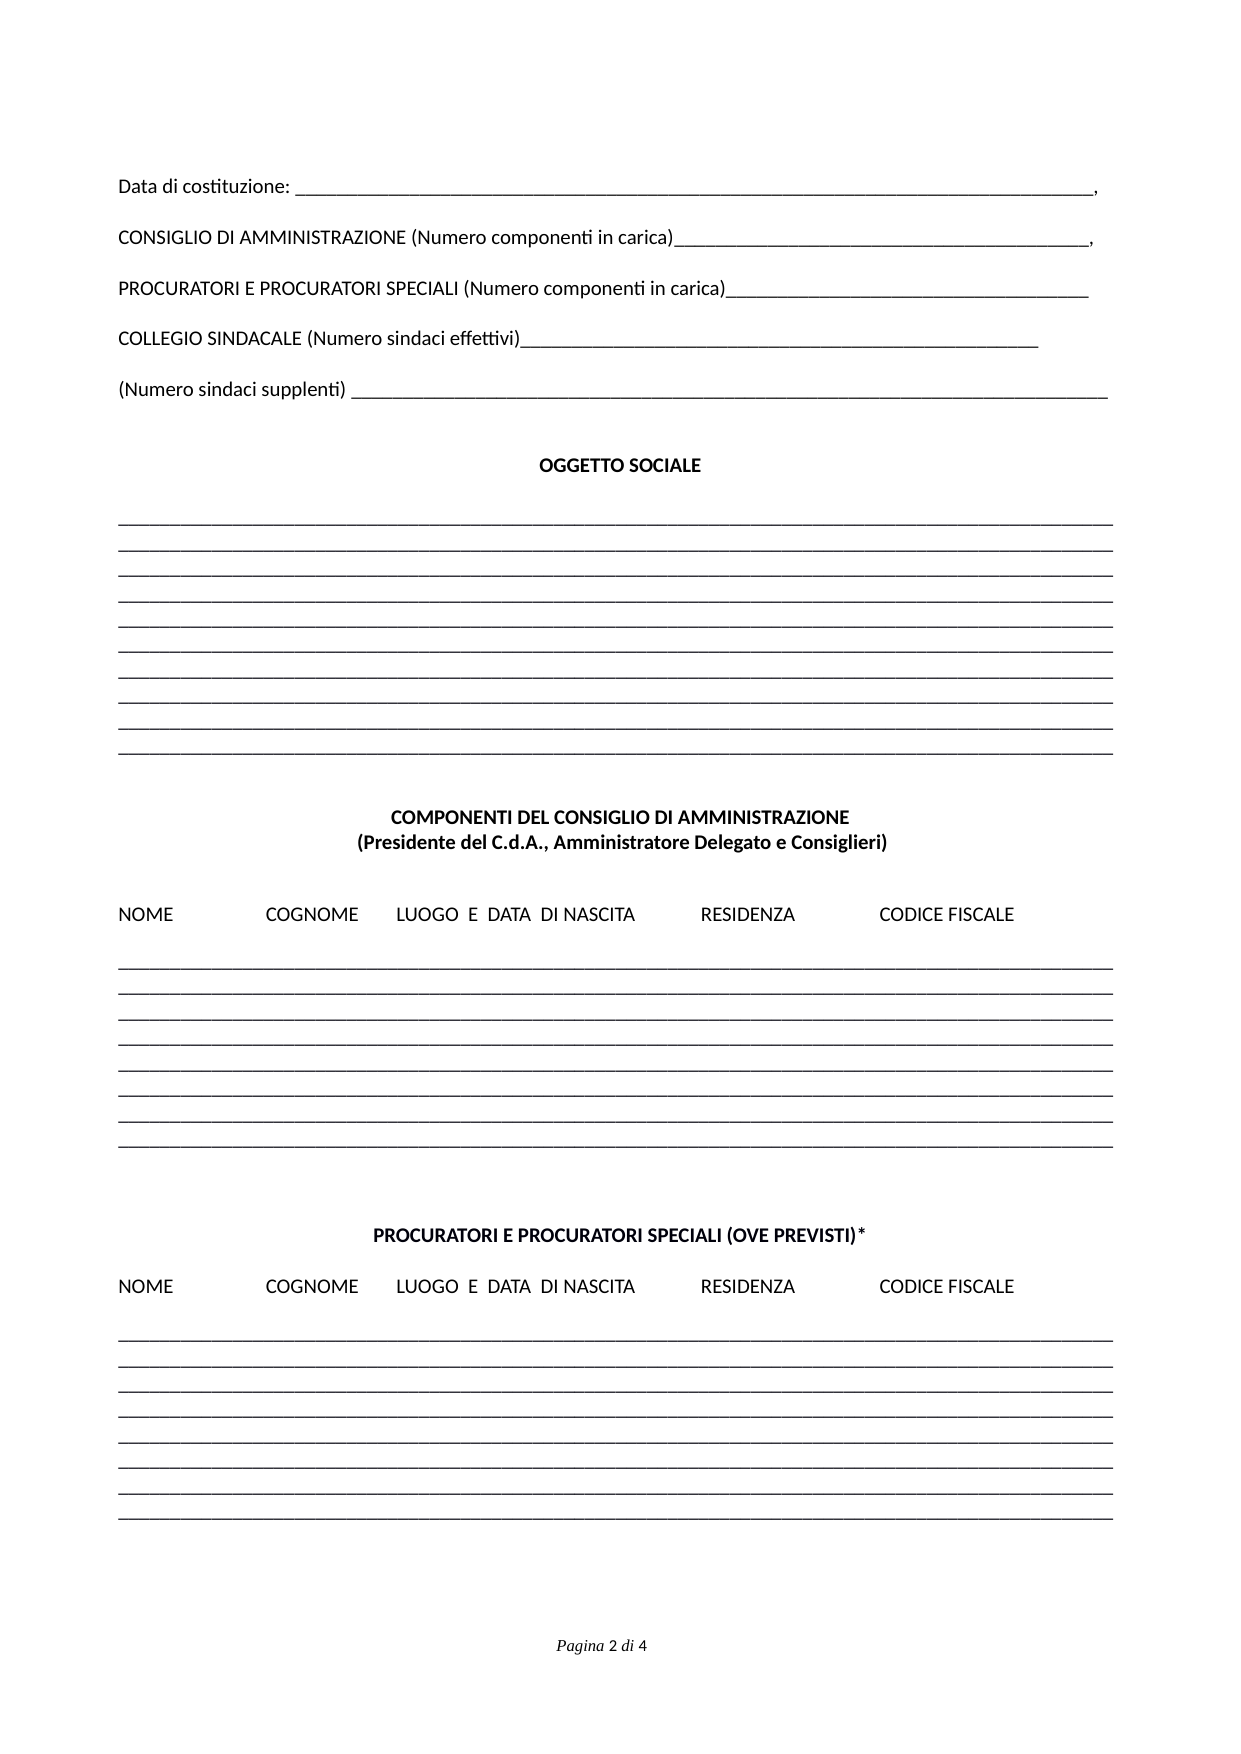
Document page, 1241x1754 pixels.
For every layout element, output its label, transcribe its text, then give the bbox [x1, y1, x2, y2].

text (Numero sindaci supplenti) _________________________________________________________________________ [118, 376, 1122, 402]
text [118, 1319, 1122, 1523]
text ________________________________________________________________________________________________________________________________________________________________________________________________________________________________________________________________________________________________________________________________________________________________________________________________________________________________________________________________________________________________________________________________________________________________________________________________________________________________________________________________________________________________________________________________________________________________________________________________________________________________________________________________________________________________________________________________________________________________________________________________ [118, 503, 1122, 758]
text NOME COGNOME LUOGO E DATA DI NASCITA RESIDENZA CODICE FISCALE [118, 901, 1122, 926]
text (Presidente del C.d.A., Amministratore Delegato e Consiglieri) [118, 829, 1122, 855]
text OGGETTO SOCIALE [118, 453, 1122, 478]
text NOME COGNOME LUOGO E DATA DI NASCITA RESIDENZA CODICE FISCALE [118, 1273, 1122, 1298]
text PROCURATORI E PROCURATORI SPECIALI (Numero componenti in carica)___________________________________ [118, 275, 1122, 300]
text CONSIGLIO DI AMMINISTRAZIONE (Numero componenti in carica)________________________________________, [118, 224, 1122, 249]
text Data di costituzione: _____________________________________________________________________________, [118, 173, 1122, 198]
text COMPONENTI DEL CONSIGLIO DI AMMINISTRAZIONE [118, 804, 1122, 829]
text PROCURATORI E PROCURATORI SPECIALI (OVE PREVISTI)* [118, 1222, 1122, 1248]
text COLLEGIO SINDACALE (Numero sindaci effettivi)__________________________________________________ [118, 326, 1122, 351]
